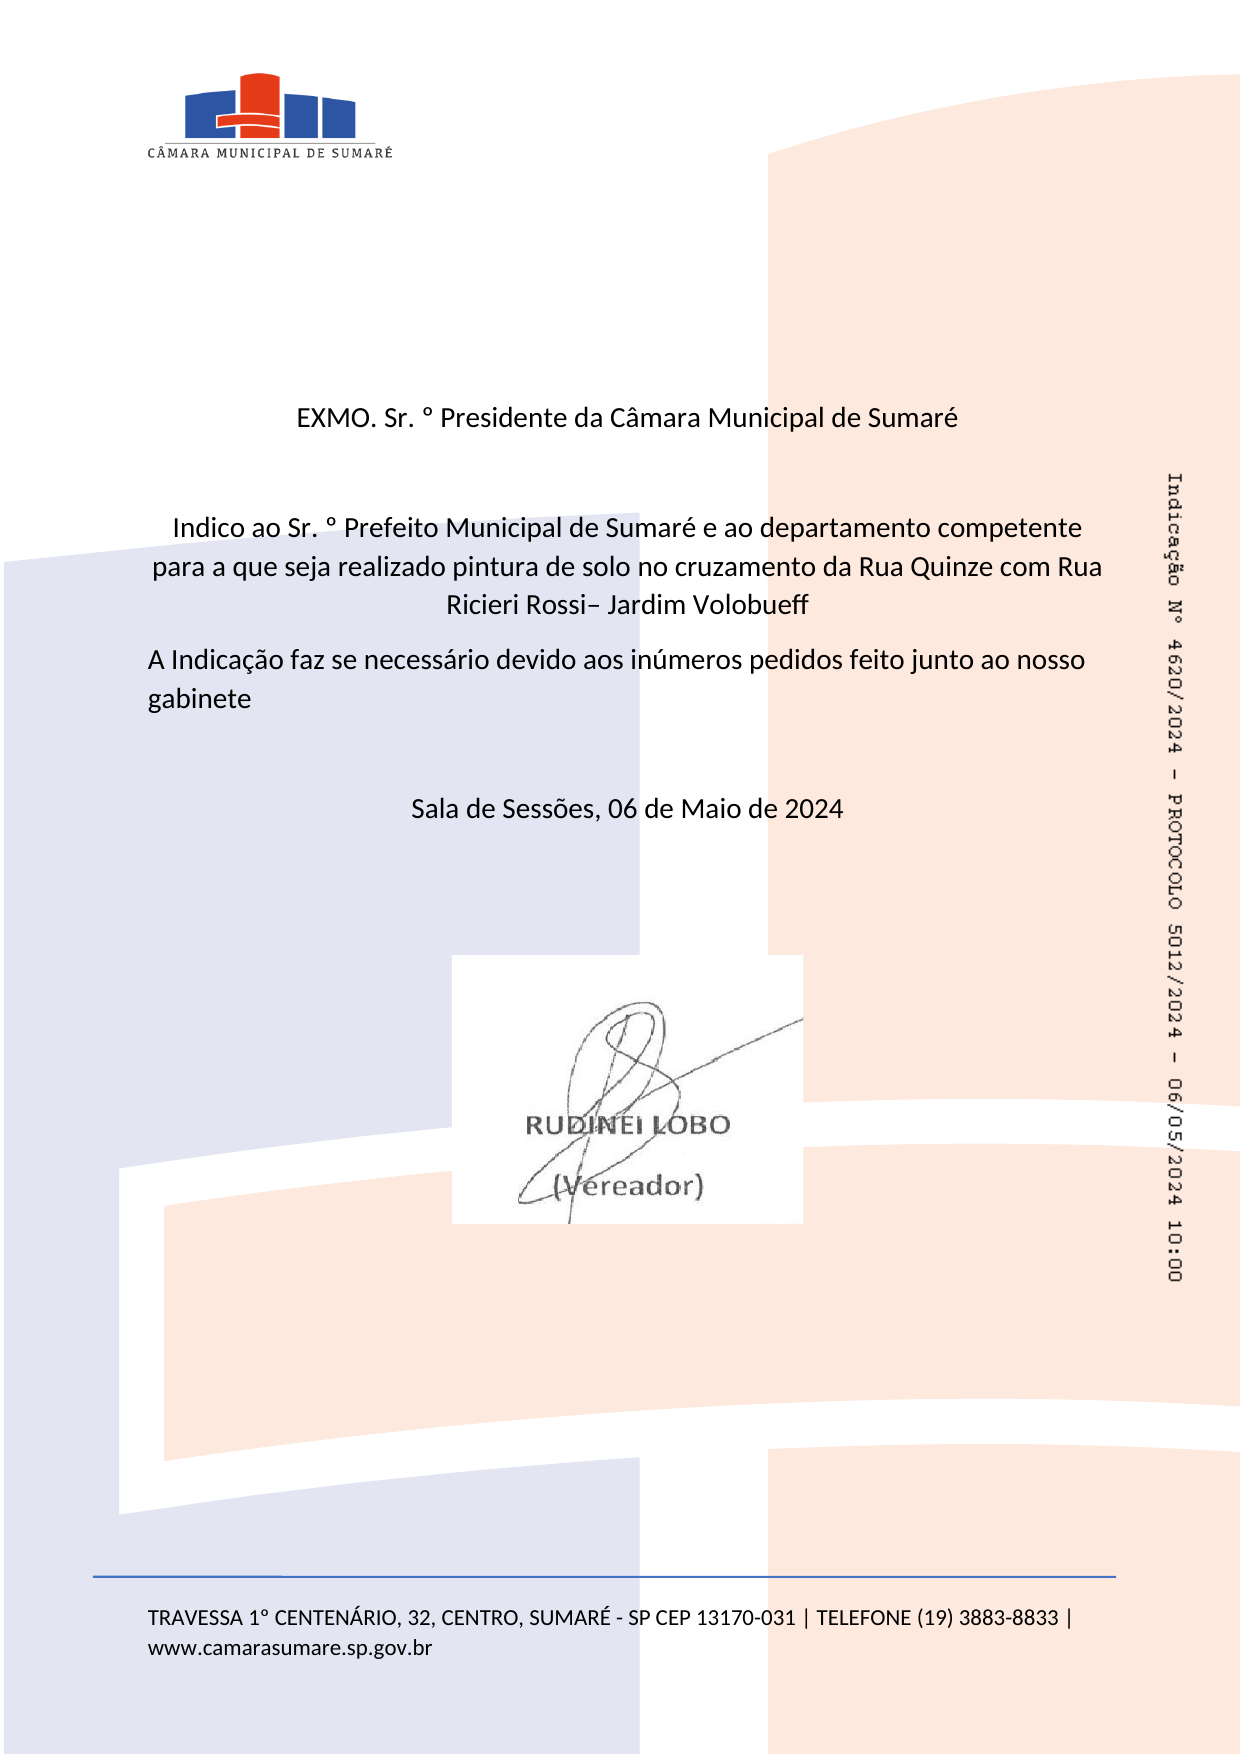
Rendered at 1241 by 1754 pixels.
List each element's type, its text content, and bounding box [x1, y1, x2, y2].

picture [1142, 468, 1205, 1286]
text A Indicação faz se necessário devido aos inúmeros pedidos feito junto ao nosso gabinete [148, 641, 1107, 715]
text EXMO. Sr. º Presidente da Câmara Municipal de Sumaré [148, 399, 1107, 435]
text Sala de Sessões, 06 de Maio de 2024 [148, 790, 1107, 826]
picture [451, 955, 804, 1224]
picture [147, 73, 394, 160]
text Indico ao Sr. º Prefeito Municipal de Sumaré e ao departamento competente para a que seja realizado pintura de solo no cruzamento da Rua Quinze com Rua Ricieri Rossi– Jardim Volobueff [148, 509, 1107, 622]
